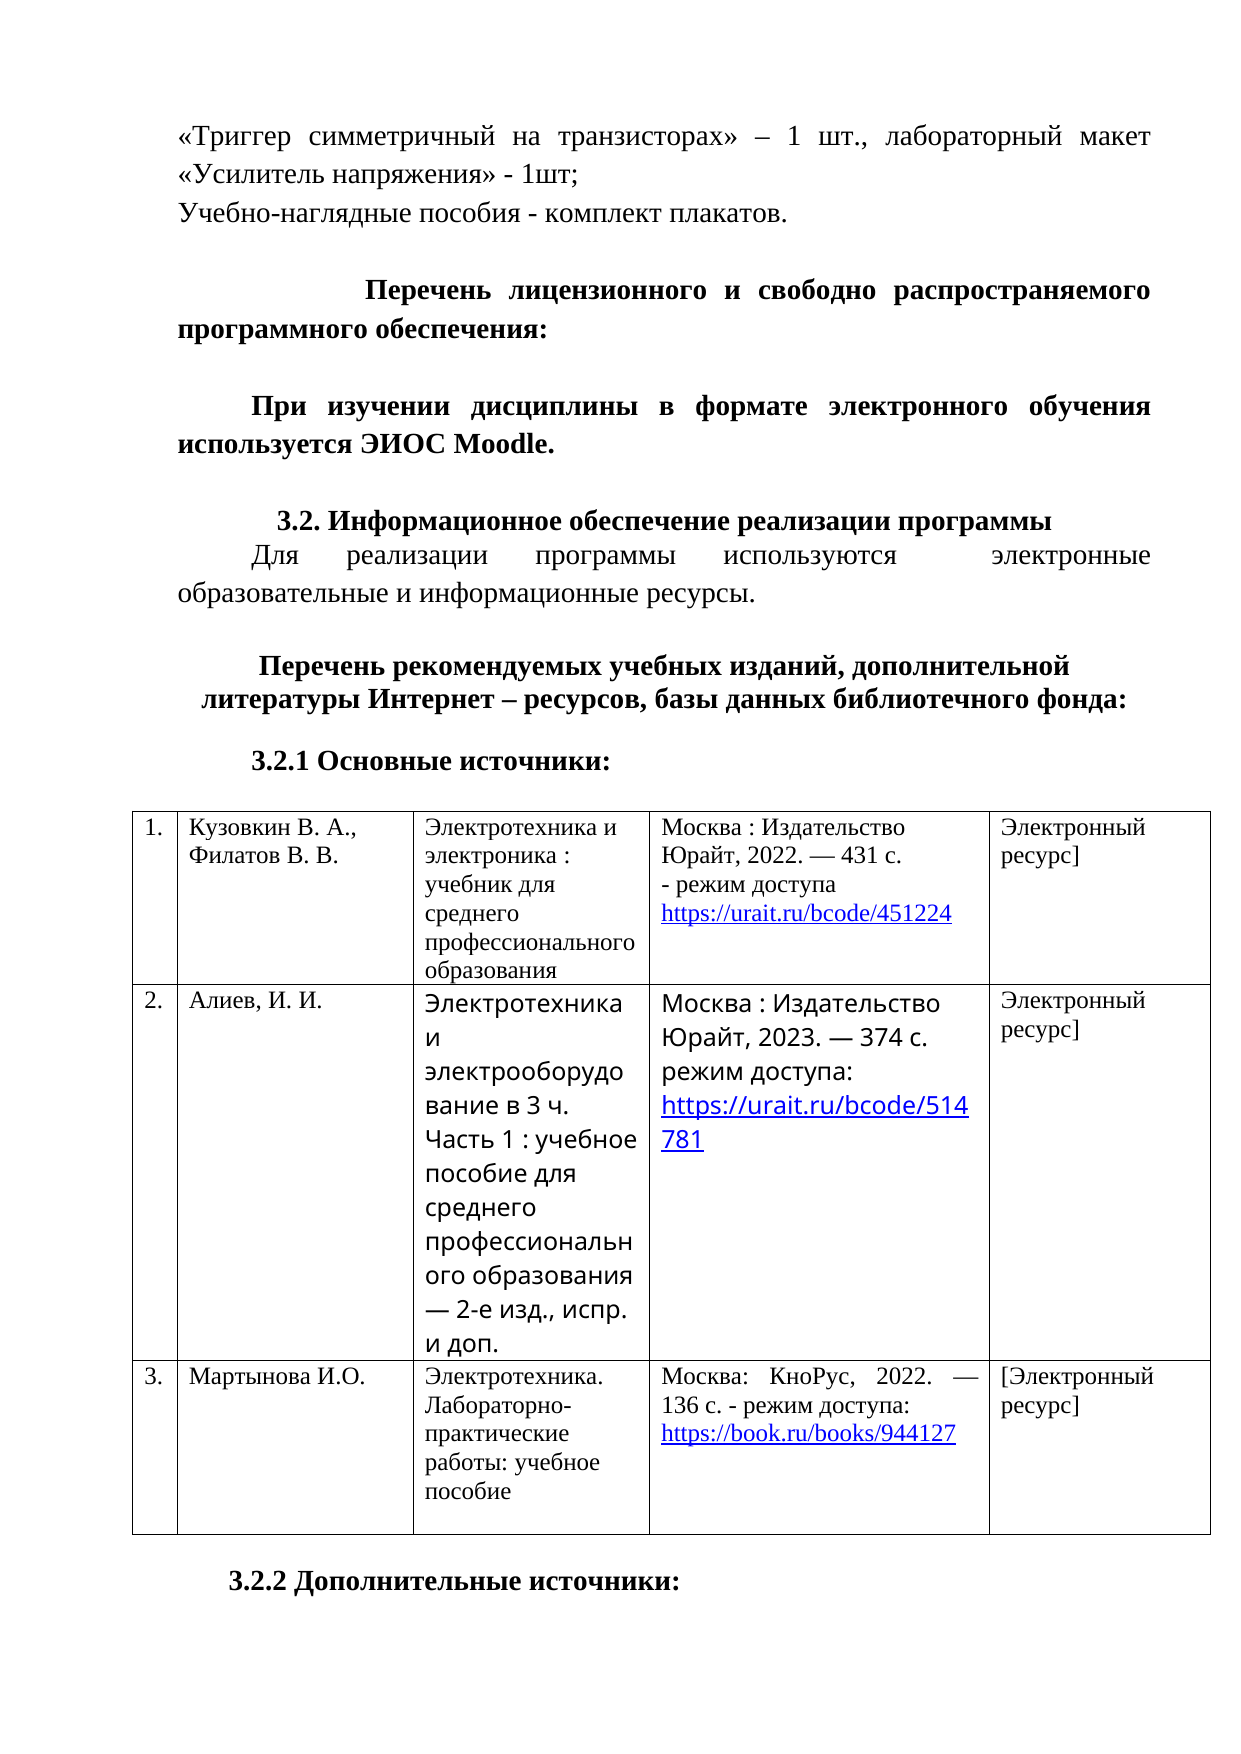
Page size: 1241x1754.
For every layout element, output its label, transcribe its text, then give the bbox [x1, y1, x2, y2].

text литературы Интернет – ресурсов, базы данных библиотечного фонда: [177, 681, 1152, 715]
text Перечень лицензионного и свободно распространяемого программного обеспечения: [177, 272, 1152, 344]
table_cell Электротехника. Лабораторно-практические работы: учебное пособие [414, 1361, 649, 1533]
table_cell Мартынова И.О. [178, 1361, 413, 1533]
text Для реализации программы используются электронные образовательные и информационные ресурсы. [177, 537, 1152, 609]
text При изучении дисциплины в формате электронного обучения используется ЭИОС Moodle. [177, 388, 1152, 460]
table_cell Москва: КноРус, 2022. — 136 с. - режим доступа: https://book.ru/books/944127 [650, 1361, 989, 1533]
table_header Кузовкин В. А., Филатов В. В. [178, 812, 413, 984]
table_cell [133, 1361, 177, 1533]
table_cell [Электронный ресурс] [990, 1361, 1210, 1533]
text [177, 118, 1152, 190]
table_cell Алиев, И. И. [178, 985, 413, 1360]
text 3.2. Информационное обеспечение реализации программы [177, 503, 1152, 537]
table_header Электронный ресурс] [990, 812, 1210, 984]
table_cell [133, 985, 177, 1360]
text Учебно-наглядные пособия - комплект плакатов. [177, 195, 1152, 229]
table_header Электротехника и электроника : учебник для среднего профессионального образования [519, 812, 649, 984]
table_header [133, 812, 177, 984]
text Перечень рекомендуемых учебных изданий, дополнительной [177, 648, 1152, 681]
table_cell Электронный ресурс] [990, 985, 1210, 1360]
table_cell Электротехника и электрооборудование в 3 ч. Часть 1 : учебное пособие для среднего профессионального образования — 2-е изд., испр. и доп. [414, 985, 649, 1360]
table_header Москва : Издательство Юрайт, 2022. — 431 с. - режим доступа https://urait.ru/bcode/451224 [650, 812, 989, 984]
table_cell Москва : Издательство Юрайт, 2023. — 374 с. режим доступа: https://urait.ru/bcode/514781 [650, 985, 989, 1360]
text 3.2.1 Основные источники: [177, 743, 1152, 777]
text 3.2.2 Дополнительные источники: [177, 1563, 1152, 1597]
